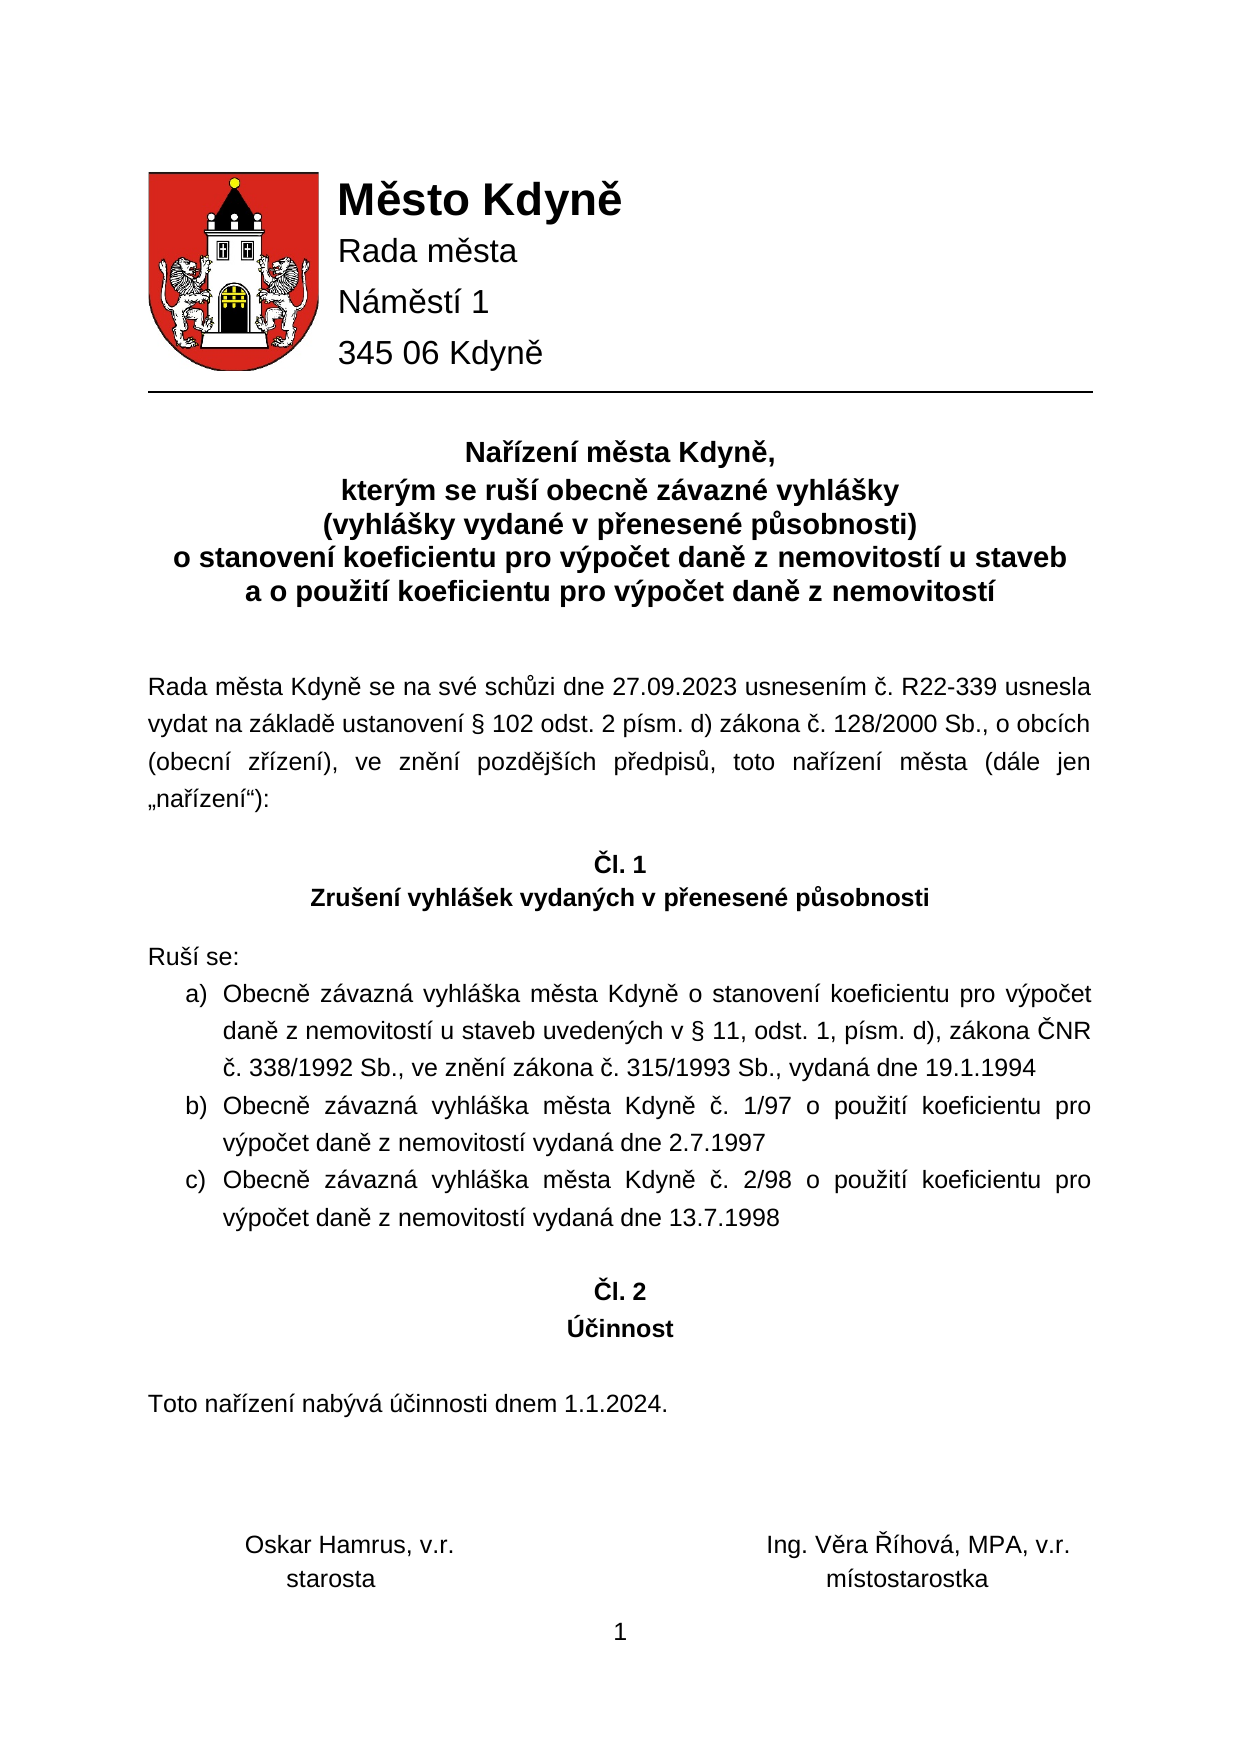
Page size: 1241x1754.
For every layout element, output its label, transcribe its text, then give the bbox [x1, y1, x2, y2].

text Rada města [319, 232, 1093, 270]
text Čl. 2 [148, 1277, 1093, 1306]
text starosta místostarostka [148, 1564, 1093, 1593]
text a o použití koeficientu pro výpočet daně z nemovitostí [148, 574, 1093, 607]
text Toto nařízení nabývá účinnosti dnem 1.1.2024. [148, 1389, 1093, 1418]
text 345 06 Kdyně [148, 333, 1093, 372]
list Obecně závazná vyhláška města Kdyně č. 2/98 o použití koeficientu pro výpočet daně z nemovitostí vydaná dne 13.7.1998 [185, 1165, 1093, 1231]
list Obecně závazná vyhláška města Kdyně č. 1/97 o použití koeficientu pro výpočet daně z nemovitostí vydaná dne 2.7.1997 [185, 1091, 1093, 1157]
list Obecně závazná vyhláška města Kdyně o stanovení koeficientu pro výpočet daně z nemovitostí u staveb uvedených v § 11, odst. 1, písm. d), zákona ČNR č. 338/1992 Sb., ve znění zákona č. 315/1993 Sb., vydaná dne 19.1.1994 [185, 979, 1093, 1082]
text o stanovení koeficientu pro výpočet daně z nemovitostí u staveb [148, 540, 1093, 574]
text Rada města Kdyně se na své schůzi dne 27.09.2023 usnesením č. R22-339 usnesla vydat na základě ustanovení § 102 odst. 2 písm. d) zákona č. 128/2000 Sb., o obcích (obecní zřízení), ve znění pozdějších předpisů, toto nařízení města (dále jen „nařízení“): [148, 672, 1093, 813]
text (vyhlášky vydané v přenesené působnosti) [148, 507, 1093, 540]
text Nařízení města Kdyně, [148, 434, 1093, 468]
text kterým se ruší obecně závazné vyhlášky [148, 473, 1093, 507]
title Město Kdyně [319, 173, 1093, 225]
picture [147, 171, 319, 369]
text Zrušení vyhlášek vydaných v přenesené působnosti [148, 883, 1093, 912]
text Oskar Hamrus, v.r. Ing. Věra Říhová, MPA, v.r. [148, 1530, 1093, 1558]
text Účinnost [148, 1314, 1093, 1343]
text Náměstí 1 [319, 282, 1093, 321]
text Čl. 1 [148, 850, 1093, 879]
text Ruší se: [148, 941, 1093, 970]
